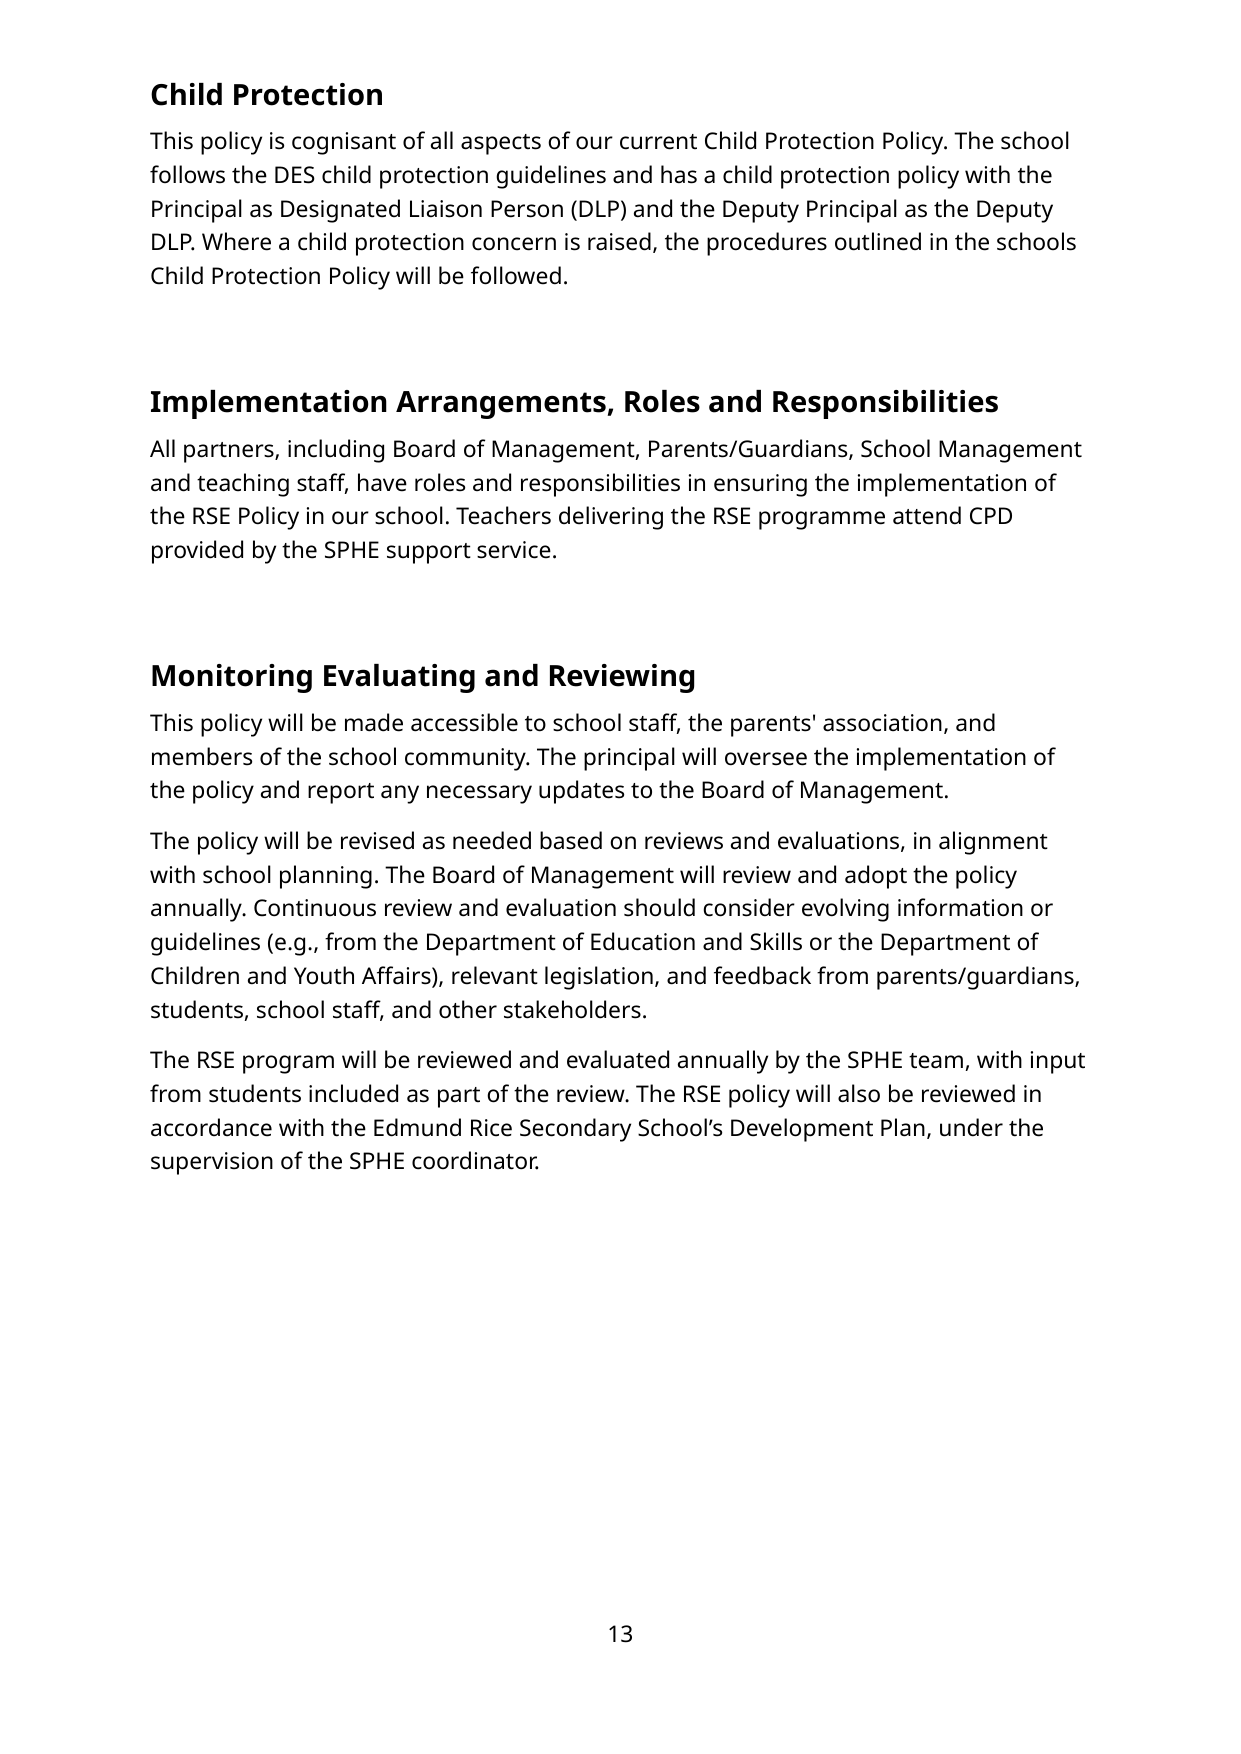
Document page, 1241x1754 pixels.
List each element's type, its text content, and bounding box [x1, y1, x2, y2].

text The policy will be revised as needed based on reviews and evaluations, in alignment with school planning. The Board of Management will review and adopt the policy annually. Continuous review and evaluation should consider evolving information or guidelines (e.g., from the Department of Education and Skills or the Department of Children and Youth Affairs), relevant legislation, and feedback from parents/guardians, students, school staff, and other stakeholders. [150, 825, 1090, 1025]
subtitle Child Protection [150, 74, 1090, 113]
text This policy will be made accessible to school staff, the parents' association, and members of the school community. The principal will oversee the implementation of the policy and report any necessary updates to the Board of Management. [150, 707, 1090, 806]
text This policy is cognisant of all aspects of our current Child Protection Policy. The school follows the DES child protection guidelines and has a child protection policy with the Principal as Designated Liaison Person (DLP) and the Deputy Principal as the Deputy DLP. Where a child protection concern is raised, the procedures outlined in the schools Child Protection Policy will be followed. [150, 125, 1090, 291]
text The RSE program will be reviewed and evaluated annually by the SPHE team, with input from students included as part of the review. The RSE policy will also be reviewed in accordance with the Edmund Rice Secondary School’s Development Plan, under the supervision of the SPHE coordinator. [150, 1044, 1090, 1176]
subtitle Monitoring Evaluating and Reviewing [150, 656, 1090, 695]
subtitle Implementation Arrangements, Roles and Responsibilities [150, 382, 1090, 421]
text All partners, including Board of Management, Parents/Guardians, School Management and teaching staff, have roles and responsibilities in ensuring the implementation of the RSE Policy in our school. Teachers delivering the RSE programme attend CPD provided by the SPHE support service. [150, 433, 1090, 565]
